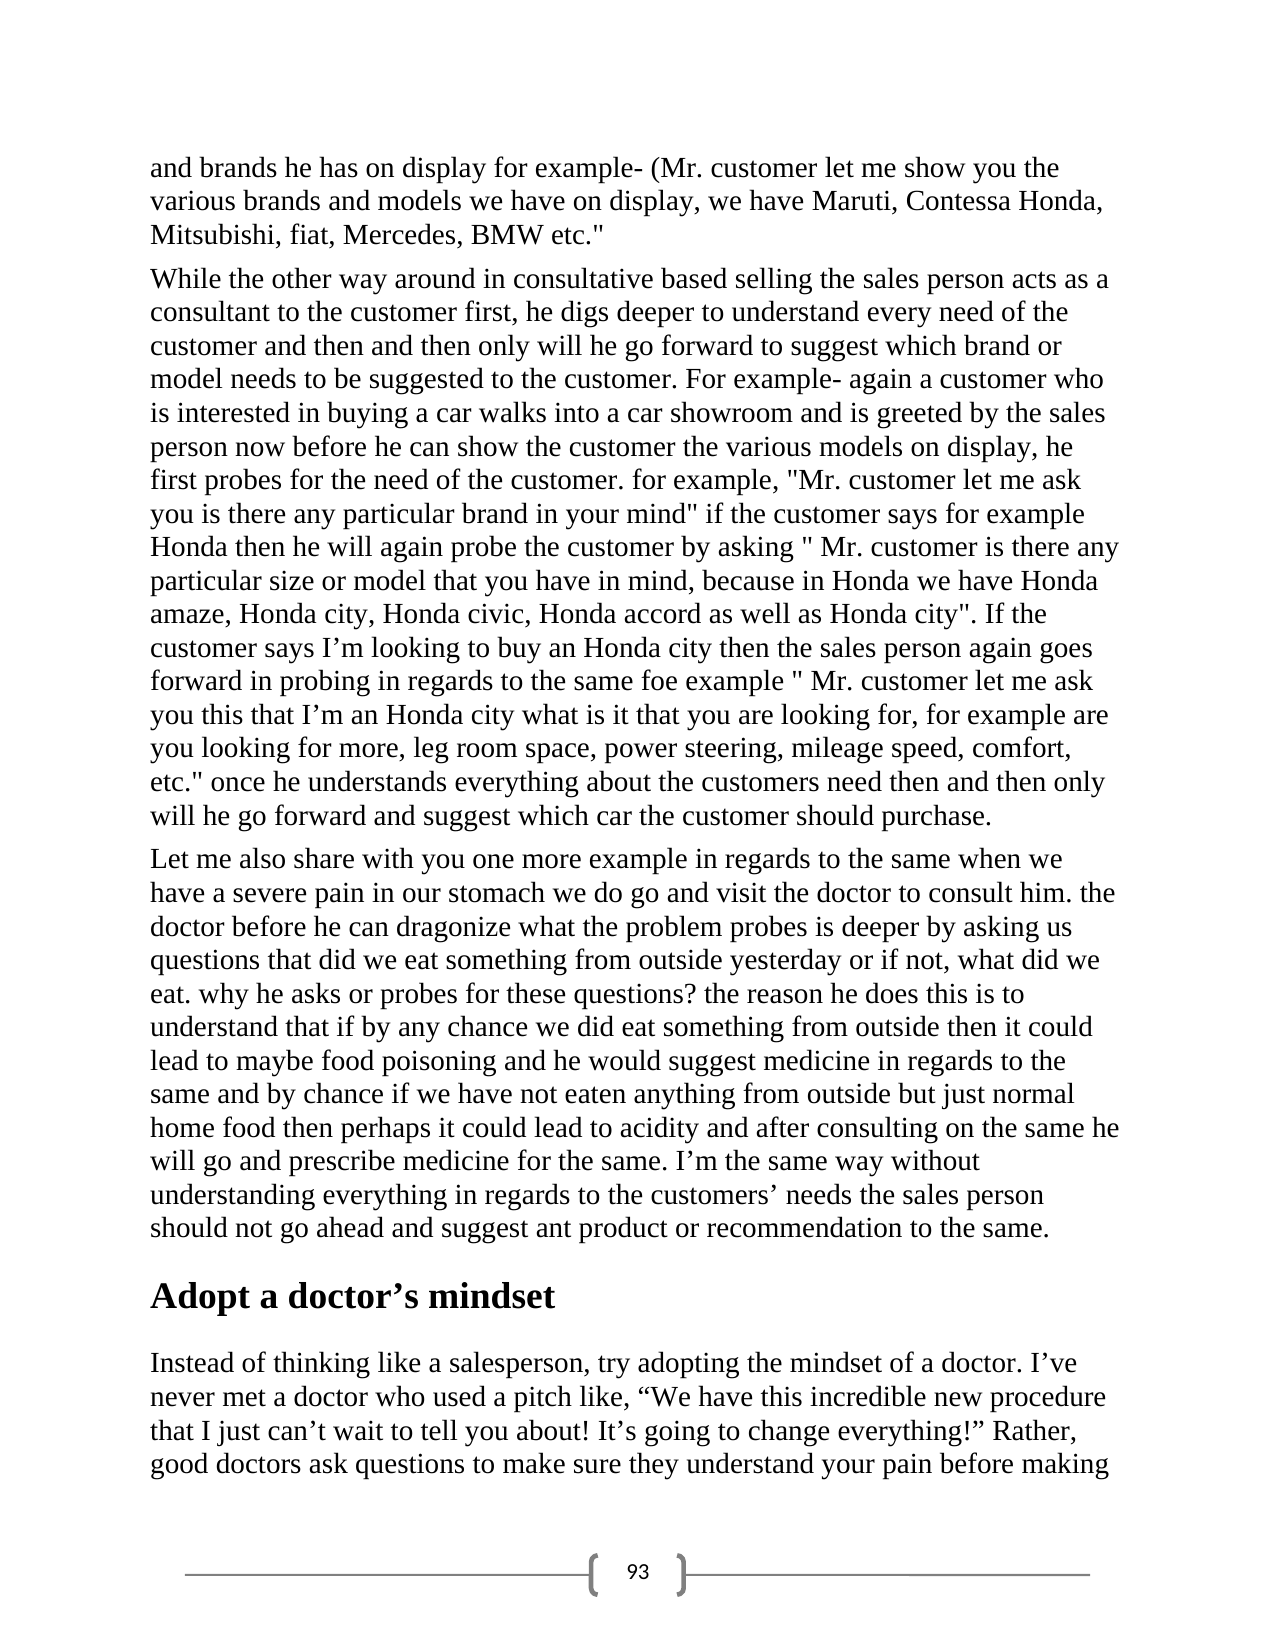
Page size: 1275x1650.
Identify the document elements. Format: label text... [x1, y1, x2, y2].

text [150, 150, 1125, 251]
text Adopt a doctor’s mindset [150, 1273, 1125, 1316]
text Let me also share with you one more example in regards to the same when we have a severe pain in our stomach we do go and visit the doctor to consult him. the doctor before he can dragonize what the problem probes is deeper by asking us questions that did we eat something from outside yesterday or if not, what did we eat. why he asks or probes for these questions? the reason he does this is to understand that if by any chance we did eat something from outside then it could lead to maybe food poisoning and he would suggest medicine in regards to the same and by chance if we have not eaten anything from outside but just normal home food then perhaps it could lead to acidity and after consulting on the same he will go and prescribe medicine for the same. I’m the same way without understanding everything in regards to the customers’ needs the sales person should not go ahead and suggest ant product or recommendation to the same. [150, 842, 1125, 1244]
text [150, 1346, 1125, 1480]
text While the other way around in consultative based selling the sales person acts as a consultant to the customer first, he digs deeper to understand every need of the customer and then and then only will he go forward to suggest which brand or model needs to be suggested to the customer. For example- again a customer who is interested in buying a car walks into a car showroom and is greeted by the sales person now before he can show the customer the various models on display, he first probes for the need of the customer. for example, "Mr. customer let me ask you is there any particular brand in your mind" if the customer says for example Honda then he will again probe the customer by asking " Mr. customer is there any particular size or model that you have in mind, because in Honda we have Honda amaze, Honda city, Honda civic, Honda accord as well as Honda city". If the customer says I’m looking to buy an Honda city then the sales person again goes forward in probing in regards to the same foe example " Mr. customer let me ask you this that I’m an Honda city what is it that you are looking for, for example are you looking for more, leg room space, power steering, mileage speed, comfort, etc." once he understands everything about the customers need then and then only will he go forward and suggest which car the customer should purchase. [150, 261, 1125, 831]
